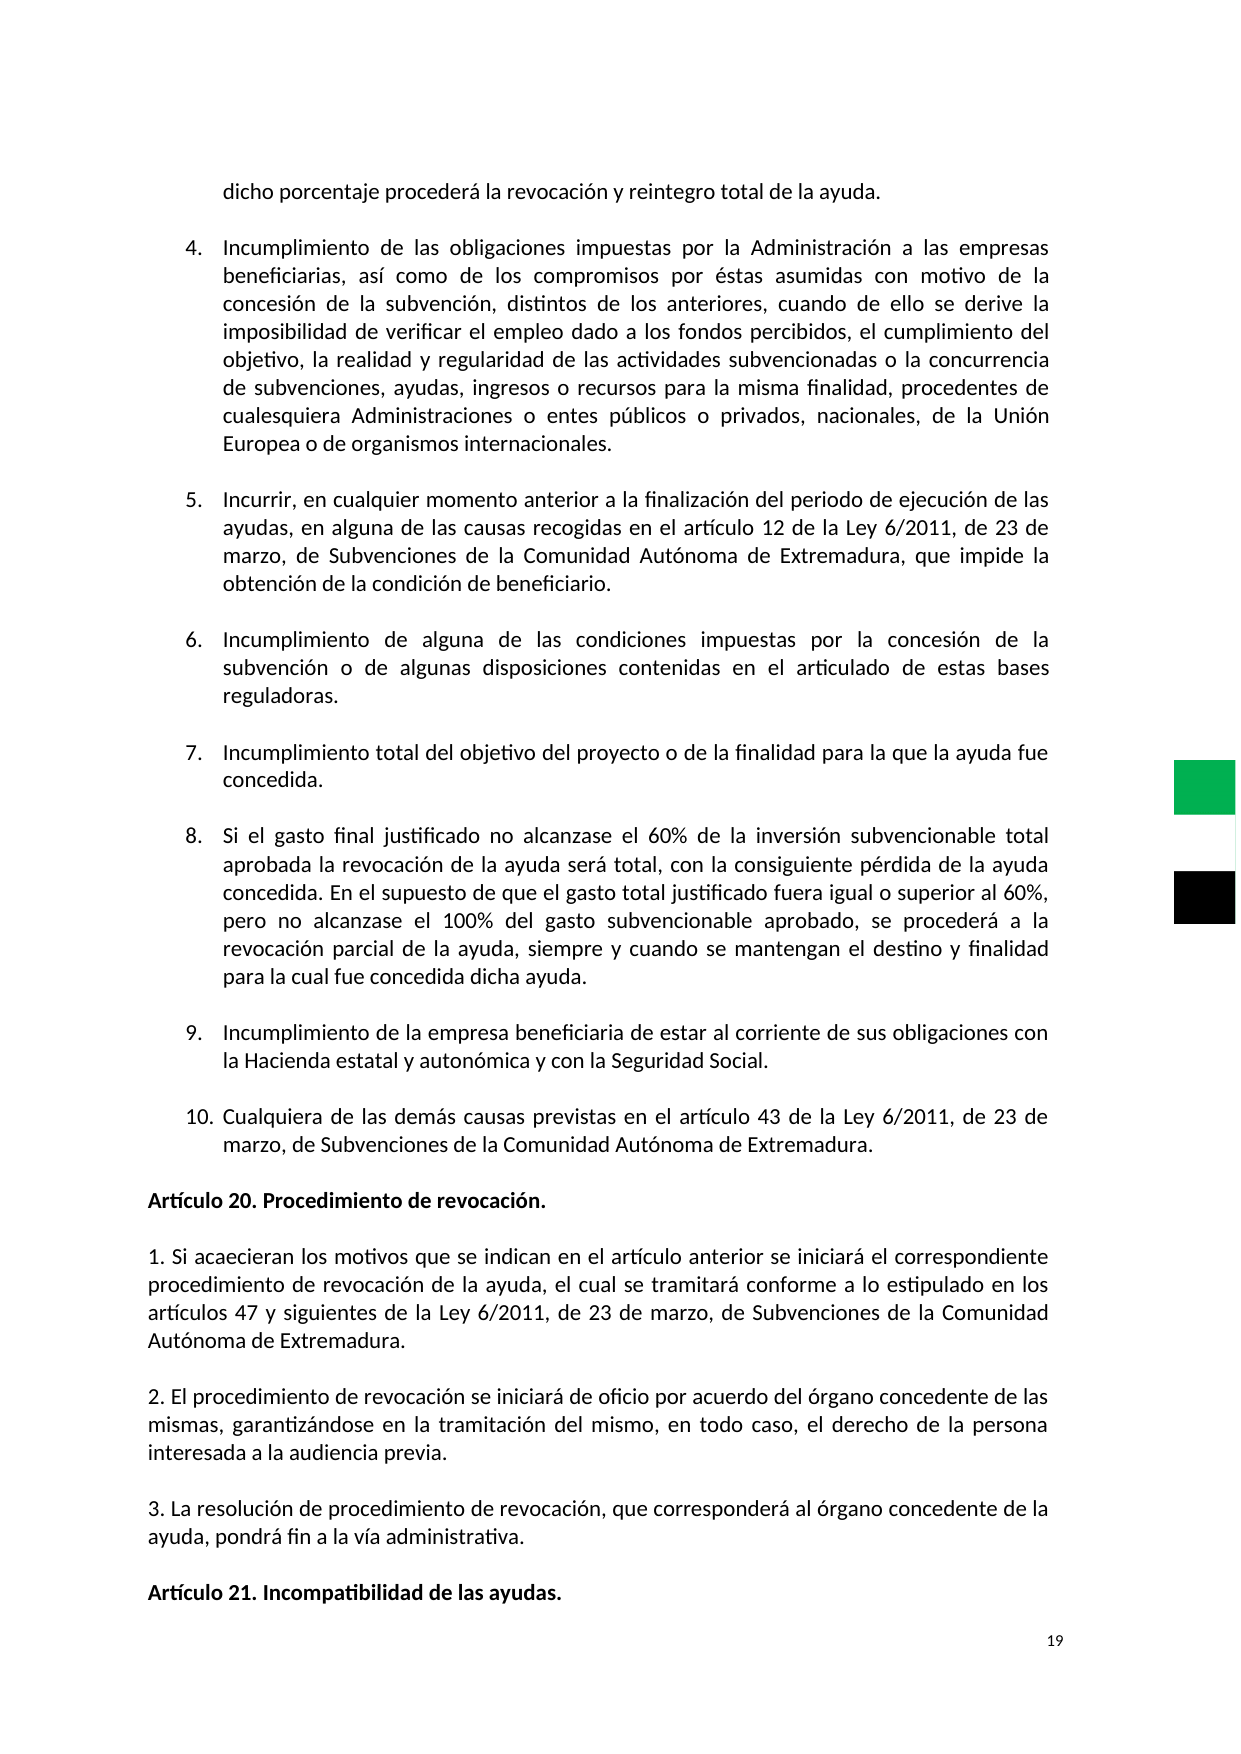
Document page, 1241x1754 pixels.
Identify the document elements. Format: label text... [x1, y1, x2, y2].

text 3. La resolución de procedimiento de revocación, que corresponderá al órgano concedente de la ayuda, pondrá fin a la vía administrativa. [148, 1494, 1050, 1550]
list Si el gasto final justificado no alcanzase el 60% de la inversión subvencionable total aprobada la revocación de la ayuda será total, con la consiguiente pérdida de la ayuda concedida. En el supuesto de que el gasto total justificado fuera igual o superior al 60%, pero no alcanzase el 100% del gasto subvencionable aprobado, se procederá a la revocación parcial de la ayuda, siempre y cuando se mantengan el destino y finalidad para la cual fue concedida dicha ayuda. [185, 822, 1051, 990]
list Incumplimiento total del objetivo del proyecto o de la finalidad para la que la ayuda fue concedida. [185, 738, 1051, 794]
list Incurrir, en cualquier momento anterior a la finalización del periodo de ejecución de las ayudas, en alguna de las causas recogidas en el artículo 12 de la Ley 6/2011, de 23 de marzo, de Subvenciones de la Comunidad Autónoma de Extremadura, que impide la obtención de la condición de beneficiario. [185, 485, 1051, 597]
list Incumplimiento de la empresa beneficiaria de estar al corriente de sus obligaciones con la Hacienda estatal y autonómica y con la Seguridad Social. [185, 1018, 1051, 1074]
list Cualquiera de las demás causas previstas en el artículo 43 de la Ley 6/2011, de 23 de marzo, de Subvenciones de la Comunidad Autónoma de Extremadura. [185, 1102, 1051, 1158]
text 2. El procedimiento de revocación se iniciará de oficio por acuerdo del órgano concedente de las mismas, garantizándose en la tramitación del mismo, en todo caso, el derecho de la persona interesada a la audiencia previa. [148, 1382, 1050, 1466]
list Incumplimiento de las obligaciones impuestas por la Administración a las empresas beneficiarias, así como de los compromisos por éstas asumidas con motivo de la concesión de la subvención, distintos de los anteriores, cuando de ello se derive la imposibilidad de verificar el empleo dado a los fondos percibidos, el cumplimiento del objetivo, la realidad y regularidad de las actividades subvencionadas o la concurrencia de subvenciones, ayudas, ingresos o recursos para la misma finalidad, procedentes de cualesquiera Administraciones o entes públicos o privados, nacionales, de la Unión Europea o de organismos internacionales. [185, 233, 1051, 457]
picture [1174, 760, 1236, 924]
text 1. Si acaecieran los motivos que se indican en el artículo anterior se iniciará el correspondiente procedimiento de revocación de la ayuda, el cual se tramitará conforme a lo estipulado en los artículos 47 y siguientes de la Ley 6/2011, de 23 de marzo, de Subvenciones de la Comunidad Autónoma de Extremadura. [148, 1242, 1050, 1354]
text Artículo 21. Incompatibilidad de las ayudas. [148, 1578, 1063, 1606]
text Artículo 20. Procedimiento de revocación. [148, 1186, 1050, 1214]
list Incumplimiento de alguna de las condiciones impuestas por la concesión de la subvención o de algunas disposiciones contenidas en el articulado de estas bases reguladoras. [185, 626, 1051, 709]
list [185, 177, 1051, 205]
